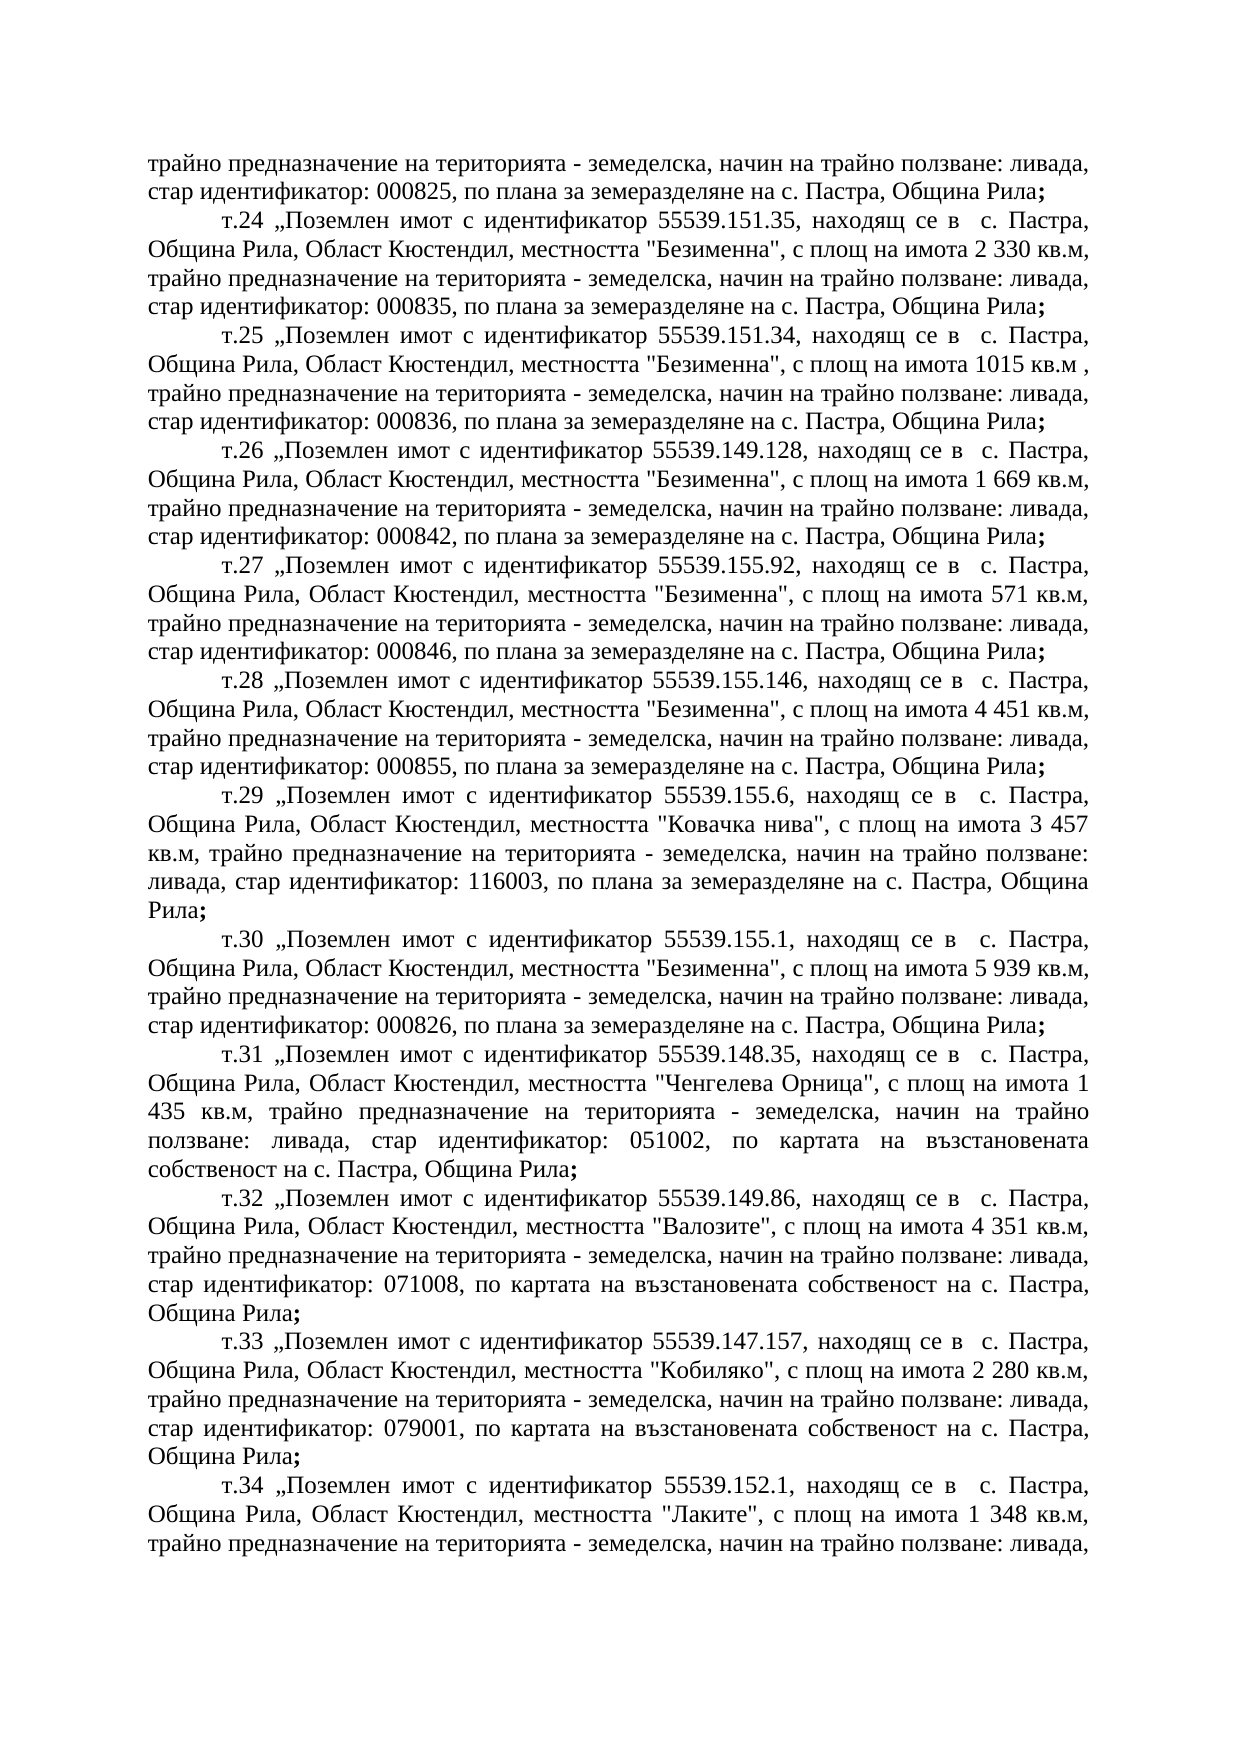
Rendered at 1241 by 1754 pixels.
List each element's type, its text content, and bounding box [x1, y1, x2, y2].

text т.32 „Поземлен имот с идентификатор 55539.149.86, находящ се в с. Пастра, Община Рила, Област Кюстендил, местността "Валозите", с площ на имота 4 351 кв.м, трайно предназначение на територията - земеделска, начин на трайно ползване: ливада, стар идентификатор: 071008, по картата на възстановената собственост на с. Пастра, Община Рила; [148, 1183, 1090, 1326]
text т.33 „Поземлен имот с идентификатор 55539.147.157, находящ се в с. Пастра, Община Рила, Област Кюстендил, местността "Кобиляко", с площ на имота 2 280 кв.м, трайно предназначение на територията - земеделска, начин на трайно ползване: ливада, стар идентификатор: 079001, по картата на възстановената собственост на с. Пастра, Община Рила; [148, 1326, 1090, 1470]
text т.31 „Поземлен имот с идентификатор 55539.148.35, находящ се в с. Пастра, Община Рила, Област Кюстендил, местността "Ченгелева Орница", с площ на имота 1 435 кв.м, трайно предназначение на територията - земеделска, начин на трайно ползване: ливада, стар идентификатор: 051002, по картата на възстановената собственост на с. Пастра, Община Рила; [148, 1039, 1090, 1183]
text т.25 „Поземлен имот с идентификатор 55539.151.34, находящ се в с. Пастра, Община Рила, Област Кюстендил, местността "Безименна", с площ на имота 1015 кв.м , трайно предназначение на територията - земеделска, начин на трайно ползване: ливада, стар идентификатор: 000836, по плана за земеразделяне на с. Пастра, Община Рила; [148, 320, 1090, 435]
text т.30 „Поземлен имот с идентификатор 55539.155.1, находящ се в с. Пастра, Община Рила, Област Кюстендил, местността "Безименна", с площ на имота 5 939 кв.м, трайно предназначение на територията - земеделска, начин на трайно ползване: ливада, стар идентификатор: 000826, по плана за земеразделяне на с. Пастра, Община Рила; [148, 924, 1090, 1039]
text т.24 „Поземлен имот с идентификатор 55539.151.35, находящ се в с. Пастра, Община Рила, Област Кюстендил, местността "Безименна", с площ на имота 2 330 кв.м, трайно предназначение на територията - земеделска, начин на трайно ползване: ливада, стар идентификатор: 000835, по плана за земеразделяне на с. Пастра, Община Рила; [148, 205, 1090, 320]
text т.27 „Поземлен имот с идентификатор 55539.155.92, находящ се в с. Пастра, Община Рила, Област Кюстендил, местността "Безименна", с площ на имота 571 кв.м, трайно предназначение на територията - земеделска, начин на трайно ползване: ливада, стар идентификатор: 000846, по плана за земеразделяне на с. Пастра, Община Рила; [148, 550, 1090, 665]
text т.26 „Поземлен имот с идентификатор 55539.149.128, находящ се в с. Пастра, Община Рила, Област Кюстендил, местността "Безименна", с площ на имота 1 669 кв.м, трайно предназначение на територията - земеделска, начин на трайно ползване: ливада, стар идентификатор: 000842, по плана за земеразделяне на с. Пастра, Община Рила; [148, 435, 1090, 550]
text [148, 148, 1090, 205]
text т.29 „Поземлен имот с идентификатор 55539.155.6, находящ се в с. Пастра, Община Рила, Област Кюстендил, местността "Ковачка нива", с площ на имота 3 457 кв.м, трайно предназначение на територията - земеделска, начин на трайно ползване: ливада, стар идентификатор: 116003, по плана за земеразделяне на с. Пастра, Община Рила; [148, 780, 1090, 924]
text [148, 1470, 1090, 1556]
text т.28 „Поземлен имот с идентификатор 55539.155.146, находящ се в с. Пастра, Община Рила, Област Кюстендил, местността "Безименна", с площ на имота 4 451 кв.м, трайно предназначение на територията - земеделска, начин на трайно ползване: ливада, стар идентификатор: 000855, по плана за земеразделяне на с. Пастра, Община Рила; [148, 665, 1090, 780]
